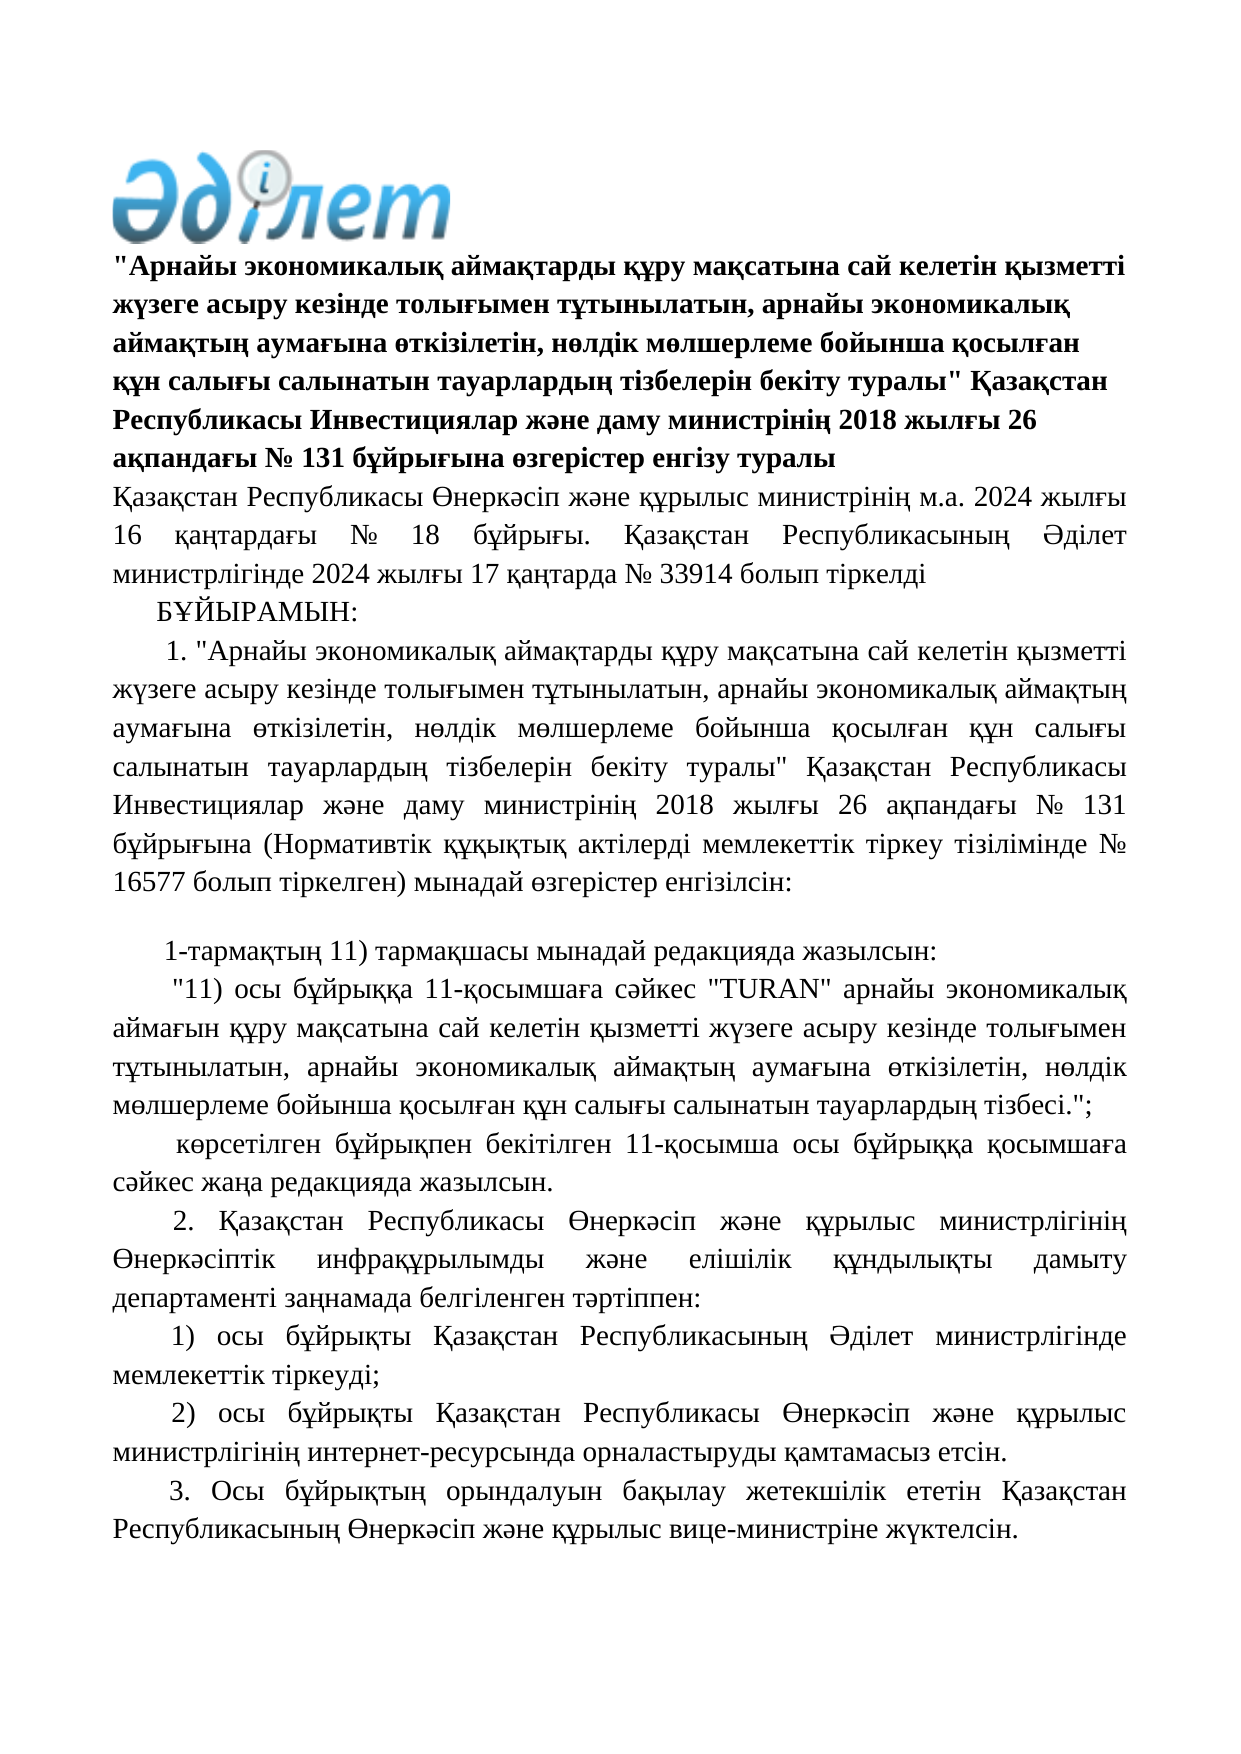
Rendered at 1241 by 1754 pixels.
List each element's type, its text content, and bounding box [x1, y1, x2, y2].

text 2) осы бұйрықты Қазақстан Республикасы Өнеркәсіп және құрылыс министрлігінің интернет-ресурсында орналастыруды қамтамасыз етсін. [112, 1396, 1128, 1468]
text 3. Осы бұйрықтың орындалуын бақылау жетекшілік ететін Қазақстан Республикасының Өнеркәсіп және құрылыс вице-министріне жүктелсін. [112, 1473, 1128, 1545]
text "Арнайы экономикалық аймақтарды құру мақсатына сай келетiн қызметті жүзеге асыру кезiнде толығымен тұтынылатын, арнайы экономикалық аймақтың аумағына өткiзілетін, нөлдiк мөлшерлеме бойынша қосылған құн салығы салынатын тауарлардың тiзбелерін бекiту туралы" Қазақстан Республикасы Инвестициялар және даму министрінің 2018 жылғы 26 ақпандағы № 131 бұйрығына өзгерістер енгізу туралы [112, 248, 1128, 474]
text 1. "Арнайы экономикалық аймақтарды құру мақсатына сай келетiн қызметті жүзеге асыру кезiнде толығымен тұтынылатын, арнайы экономикалық аймақтың аумағына өткiзілетін, нөлдiк мөлшерлеме бойынша қосылған құн салығы салынатын тауарлардың тiзбелерін бекiту туралы" Қазақстан Республикасы Инвестициялар және даму министрінің 2018 жылғы 26 ақпандағы № 131 бұйрығына (Нормативтік құқықтық актілерді мемлекеттік тіркеу тізілімінде № 16577 болып тіркелген) мынадай өзгерістер енгізілсін: [112, 633, 1128, 898]
text "11) осы бұйрыққа 11-қосымшаға сәйкес "TURAN" арнайы экономикалық аймағын құру мақсатына сай келетiн қызметті жүзеге асыру кезінде толығымен тұтынылатын, арнайы экономикалық аймақтың аумағына өткізілетін, нөлдiк мөлшерлеме бойынша қосылған құн салығы салынатын тауарлардың тізбесі."; [112, 972, 1128, 1121]
text 2. Қазақстан Республикасы Өнеркәсіп және құрылыс министрлігінің Өнеркәсіптік инфрақұрылымды және елішілік құндылықты дамыту департаменті заңнамада белгіленген тәртіппен: [112, 1203, 1128, 1313]
text 1-тармақтың 11) тармақшасы мынадай редакцияда жазылсын: [112, 933, 1128, 967]
text 1) осы бұйрықты Қазақстан Республикасының Әділет министрлігінде мемлекеттік тіркеуді; [112, 1318, 1128, 1391]
text Қазақстан Республикасы Өнеркәсіп және құрылыс министрінің м.а. 2024 жылғы 16 қаңтардағы № 18 бұйрығы. Қазақстан Республикасының Әділет министрлігінде 2024 жылғы 17 қаңтарда № 33914 болып тіркелді [112, 479, 1128, 589]
picture [112, 150, 451, 244]
text көрсетілген бұйрықпен бекітілген 11-қосымша осы бұйрыққа қосымшаға сәйкес жаңа редакцияда жазылсын. [112, 1126, 1128, 1198]
text БҰЙЫРАМЫН: [112, 594, 1128, 628]
